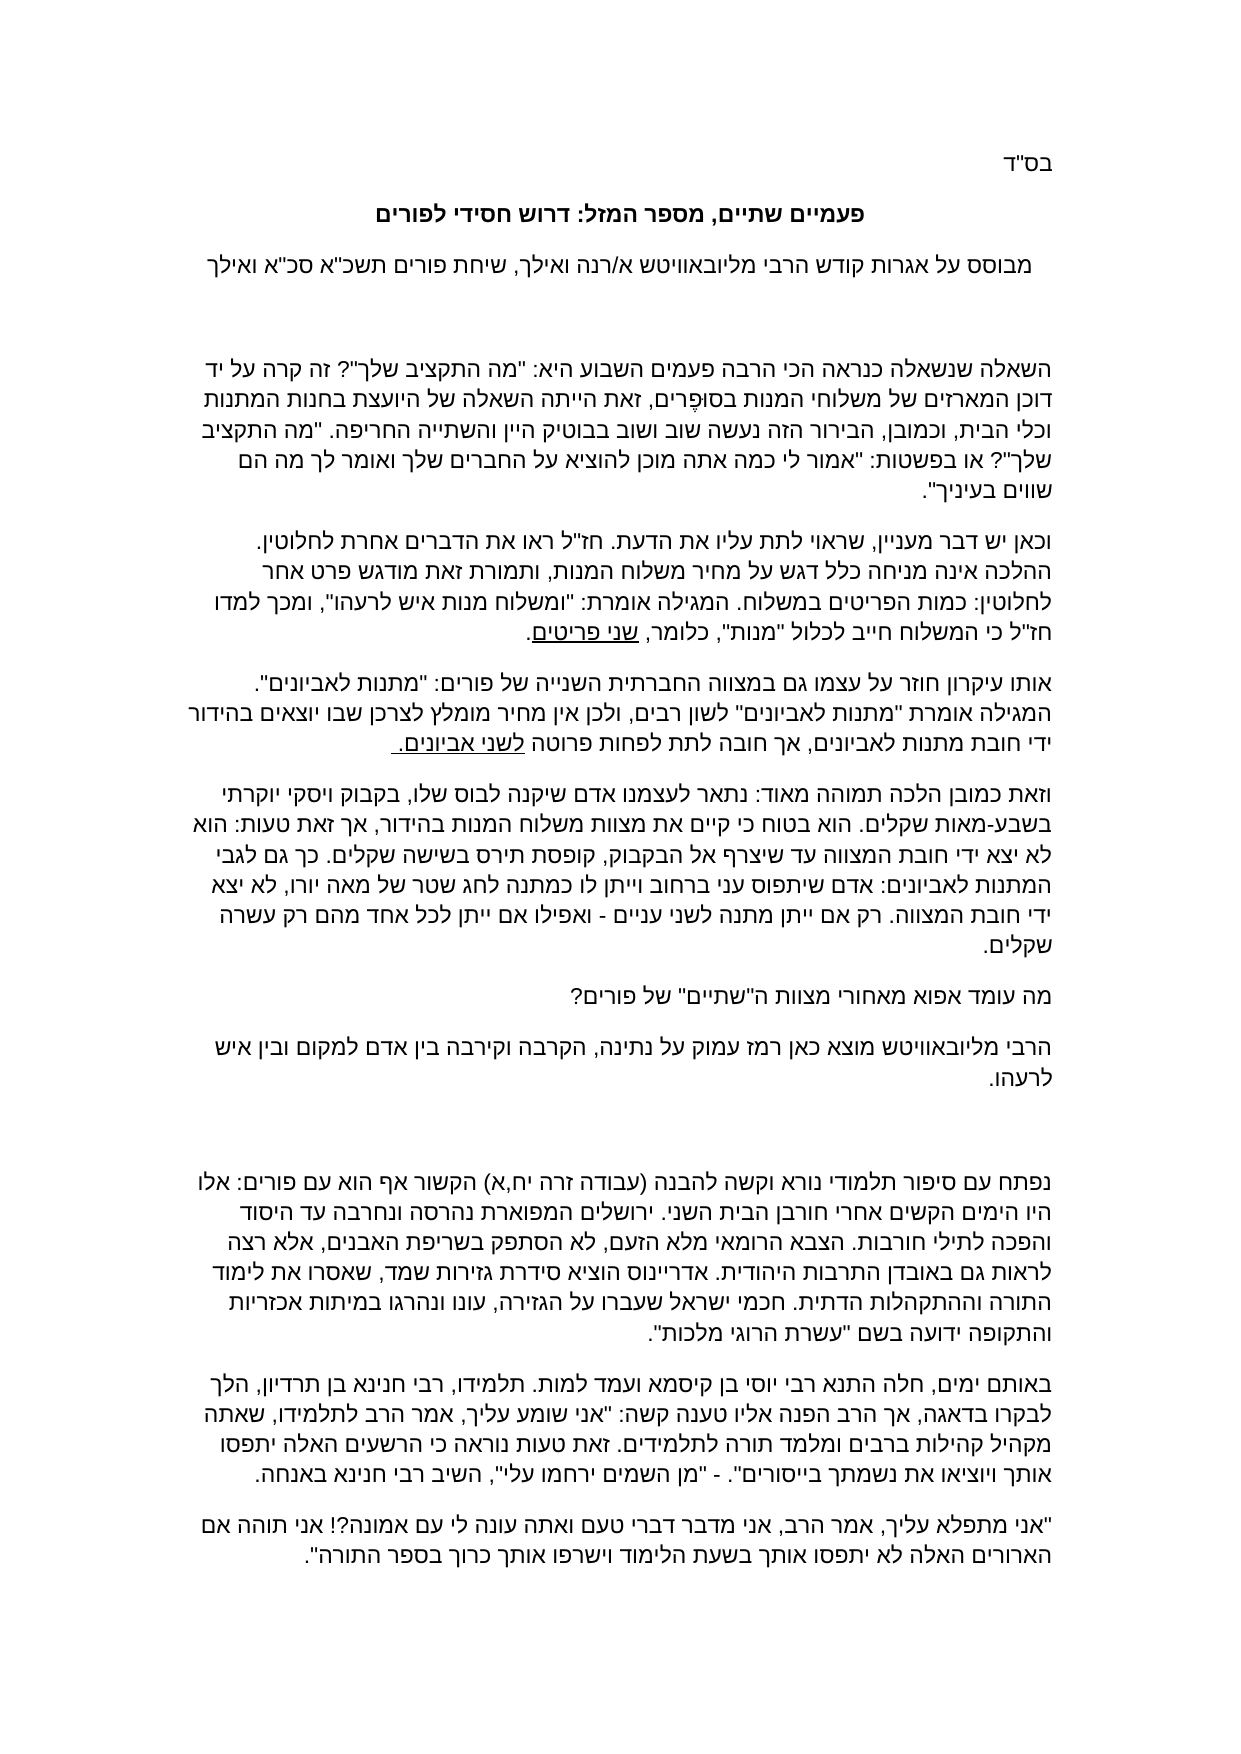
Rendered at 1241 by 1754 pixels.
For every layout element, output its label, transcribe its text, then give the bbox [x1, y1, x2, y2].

text הרבי מליובאוויטש מוצא כאן רמז עמוק על נתינה, הקרבה וקירבה בין אדם למקום ובין איש לרעהו. [187, 1034, 1053, 1091]
text פעמיים שתיים, מספר המזל: דרוש חסידי לפורים [187, 201, 1053, 227]
text באותם ימים, חלה התנא רבי יוסי בן קיסמא ועמד למות. תלמידו, רבי חנינא בן תרדיון, הלך לבקרו בדאגה, אך הרב הפנה אליו טענה קשה: "אני שומע עליך, אמר הרב לתלמידו, שאתה מקהיל קהילות ברבים ומלמד תורה לתלמידים. זאת טעות נוראה כי הרשעים האלה יתפסו אותך ויוציאו את נשמתך בייסורים". - "מן השמים ירחמו עלי", השיב רבי חנינא באנחה. [187, 1371, 1053, 1488]
text מה עומד אפוא מאחורי מצוות ה"שתיים" של פורים? [187, 983, 1053, 1009]
text וזאת כמובן הלכה תמוהה מאוד: נתאר לעצמנו אדם שיקנה לבוס שלו, בקבוק ויסקי יוקרתי בשבע-מאות שקלים. הוא בטוח כי קיים את מצוות משלוח המנות בהידור, אך זאת טעות: הוא לא יצא ידי חובת המצווה עד שיצרף אל הבקבוק, קופסת תירס בשישה שקלים. כך גם לגבי המתנות לאביונים: אדם שיתפוס עני ברחוב וייתן לו כמתנה לחג שטר של מאה יורו, לא יצא ידי חובת המצווה. רק אם ייתן מתנה לשני עניים - ואפילו אם ייתן לכל אחד מהם רק עשרה שקלים. [187, 781, 1053, 958]
text השאלה שנשאלה כנראה הכי הרבה פעמים השבוע היא: "מה התקציב שלך"? זה קרה על יד דוכן המארזים של משלוחי המנות בסוּפֶרים, זאת הייתה השאלה של היועצת בחנות המתנות וכלי הבית, וכמובן, הבירור הזה נעשה שוב ושוב בבוטיק היין והשתייה החריפה. "מה התקציב שלך"? או בפשטות: "אמור לי כמה אתה מוכן להוציא על החברים שלך ואומר לך מה הם שווים בעיניך". [187, 356, 1053, 503]
text מבוסס על אגרות קודש הרבי מליובאוויטש א/רנה ואילך, שיחת פורים תשכ"א סכ"א ואילך [187, 252, 1053, 278]
text "אני מתפלא עליך, אמר הרב, אני מדבר דברי טעם ואתה עונה לי עם אמונה?! אני תוהה אם הארורים האלה לא יתפסו אותך בשעת הלימוד וישרפו אותך כרוך בספר התורה". [187, 1512, 1053, 1569]
text בס"ד [187, 150, 1053, 176]
text אותו עיקרון חוזר על עצמו גם במצווה החברתית השנייה של פורים: "מתנות לאביונים". המגילה אומרת "מתנות לאביונים" לשון רבים, ולכן אין מחיר מומלץ לצרכן שבו יוצאים בהידור ידי חובת מתנות לאביונים, אך חובה לתת לפחות פרוטה לשני אביונים. [187, 670, 1053, 756]
text נפתח עם סיפור תלמודי נורא וקשה להבנה (עבודה זרה יח,א) הקשור אף הוא עם פורים: אלו היו הימים הקשים אחרי חורבן הבית השני. ירושלים המפוארת נהרסה ונחרבה עד היסוד והפכה לתילי חורבות. הצבא הרומאי מלא הזעם, לא הסתפק בשריפת האבנים, אלא רצה לראות גם באובדן התרבות היהודית. אדריינוס הוציא סידרת גזירות שמד, שאסרו את לימוד התורה וההתקהלות הדתית. חכמי ישראל שעברו על הגזירה, עונו ונהרגו במיתות אכזריות והתקופה ידועה בשם "עשרת הרוגי מלכות". [187, 1168, 1053, 1346]
text וכאן יש דבר מעניין, שראוי לתת עליו את הדעת. חז"ל ראו את הדברים אחרת לחלוטין. ההלכה אינה מניחה כלל דגש על מחיר משלוח המנות, ותמורת זאת מודגש פרט אחר לחלוטין: כמות הפריטים במשלוח. המגילה אומרת: "ומשלוח מנות איש לרעהו", ומכך למדו חז"ל כי המשלוח חייב לכלול "מנות", כלומר, שני פריטים. [187, 528, 1053, 645]
